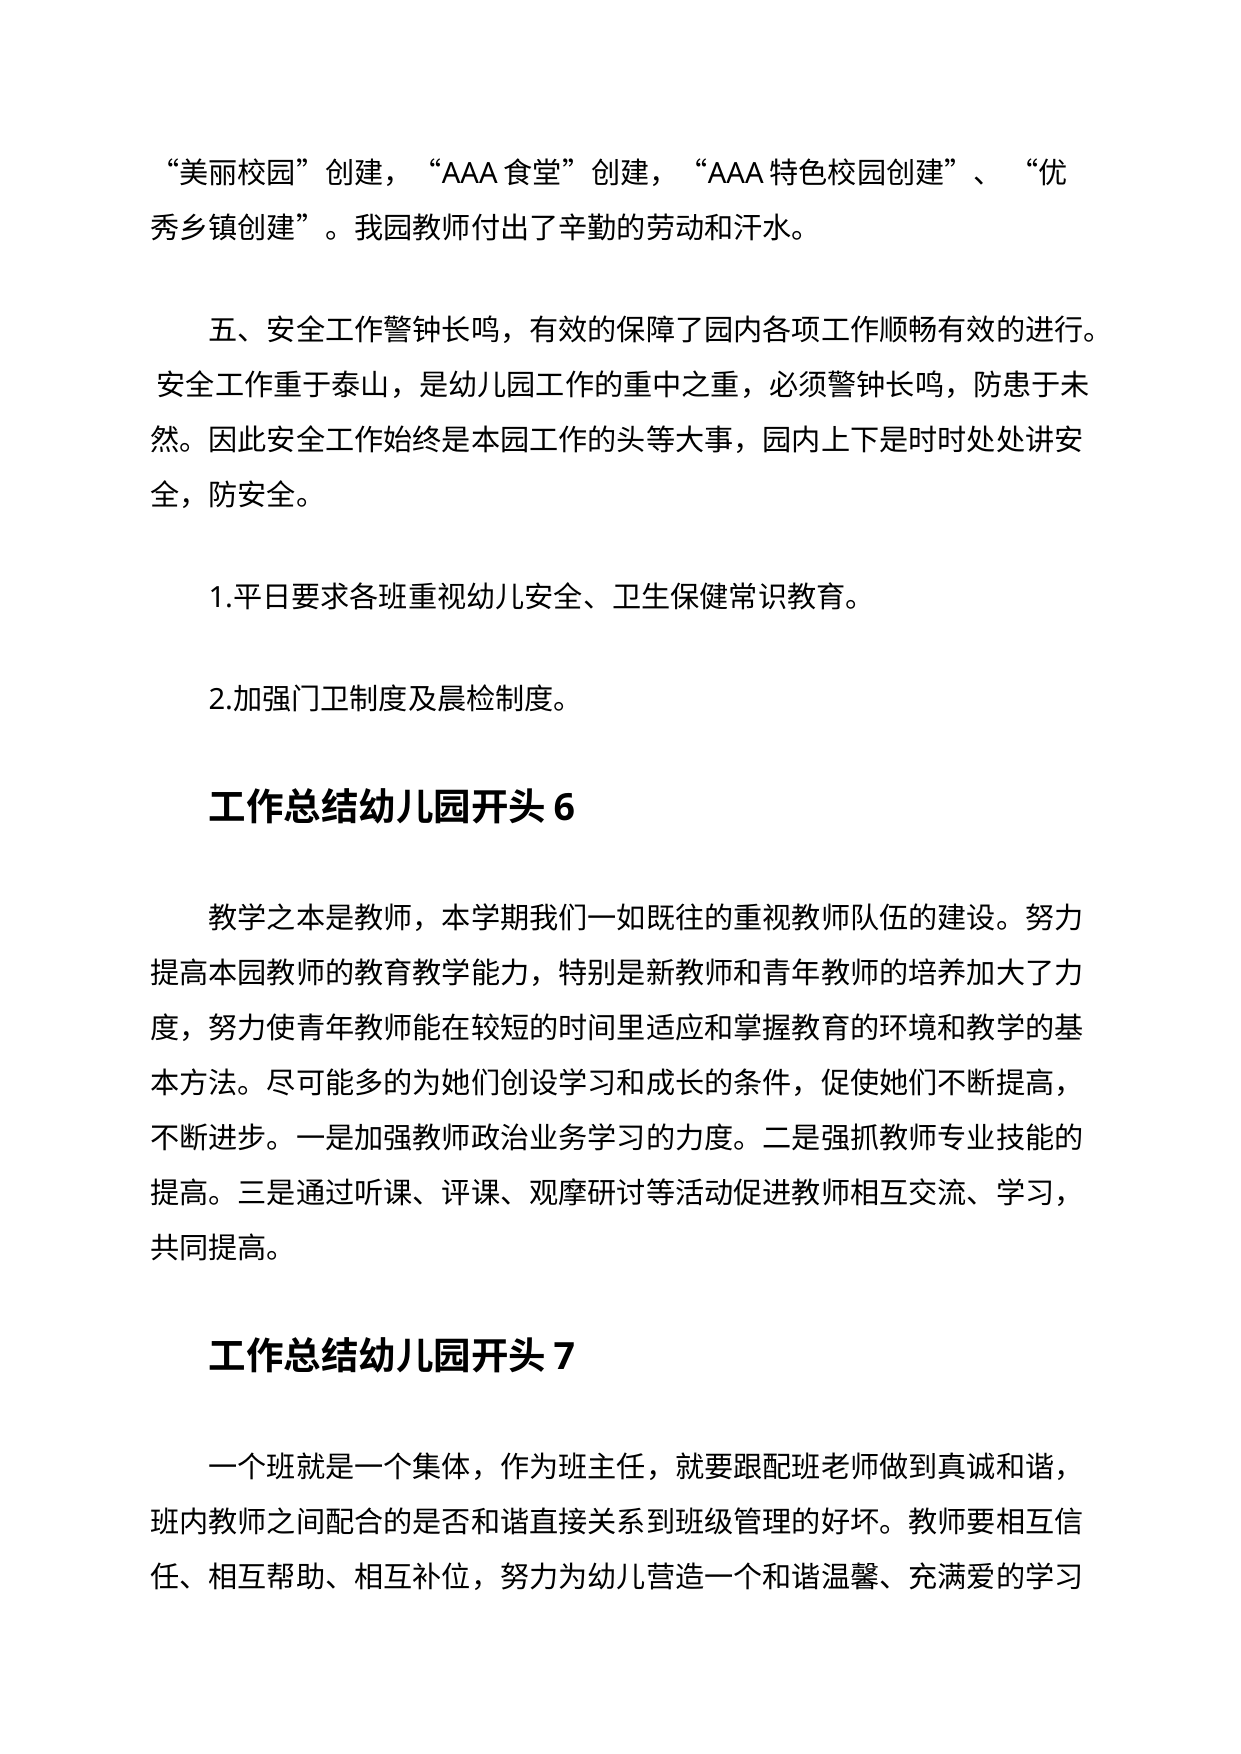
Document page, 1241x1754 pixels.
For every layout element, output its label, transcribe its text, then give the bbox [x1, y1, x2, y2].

text 五、安全工作警钟长鸣，有效的保障了园内各项工作顺畅有效的进行。 安全工作重于泰山，是幼儿园工作的重中之重，必须警钟长鸣，防患于未然。因此安全工作始终是本园工作的头等大事，园内上下是时时处处讲安全，防安全。 [150, 307, 1090, 514]
text 工作总结幼儿园开头6 [150, 777, 1090, 832]
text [150, 1443, 1090, 1596]
text 1.平日要求各班重视幼儿安全、卫生保健常识教育。 [150, 573, 1090, 616]
text 2.加强门卫制度及晨检制度。 [150, 675, 1090, 718]
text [150, 150, 1090, 247]
text 工作总结幼儿园开头7 [150, 1326, 1090, 1380]
text 教学之本是教师，本学期我们一如既往的重视教师队伍的建设。努力提高本园教师的教育教学能力，特别是新教师和青年教师的培养加大了力度，努力使青年教师能在较短的时间里适应和掌握教育的环境和教学的基本方法。尽可能多的为她们创设学习和成长的条件，促使她们不断提高，不断进步。一是加强教师政治业务学习的力度。二是强抓教师专业技能的提高。三是通过听课、评课、观摩研讨等活动促进教师相互交流、学习，共同提高。 [150, 895, 1090, 1266]
